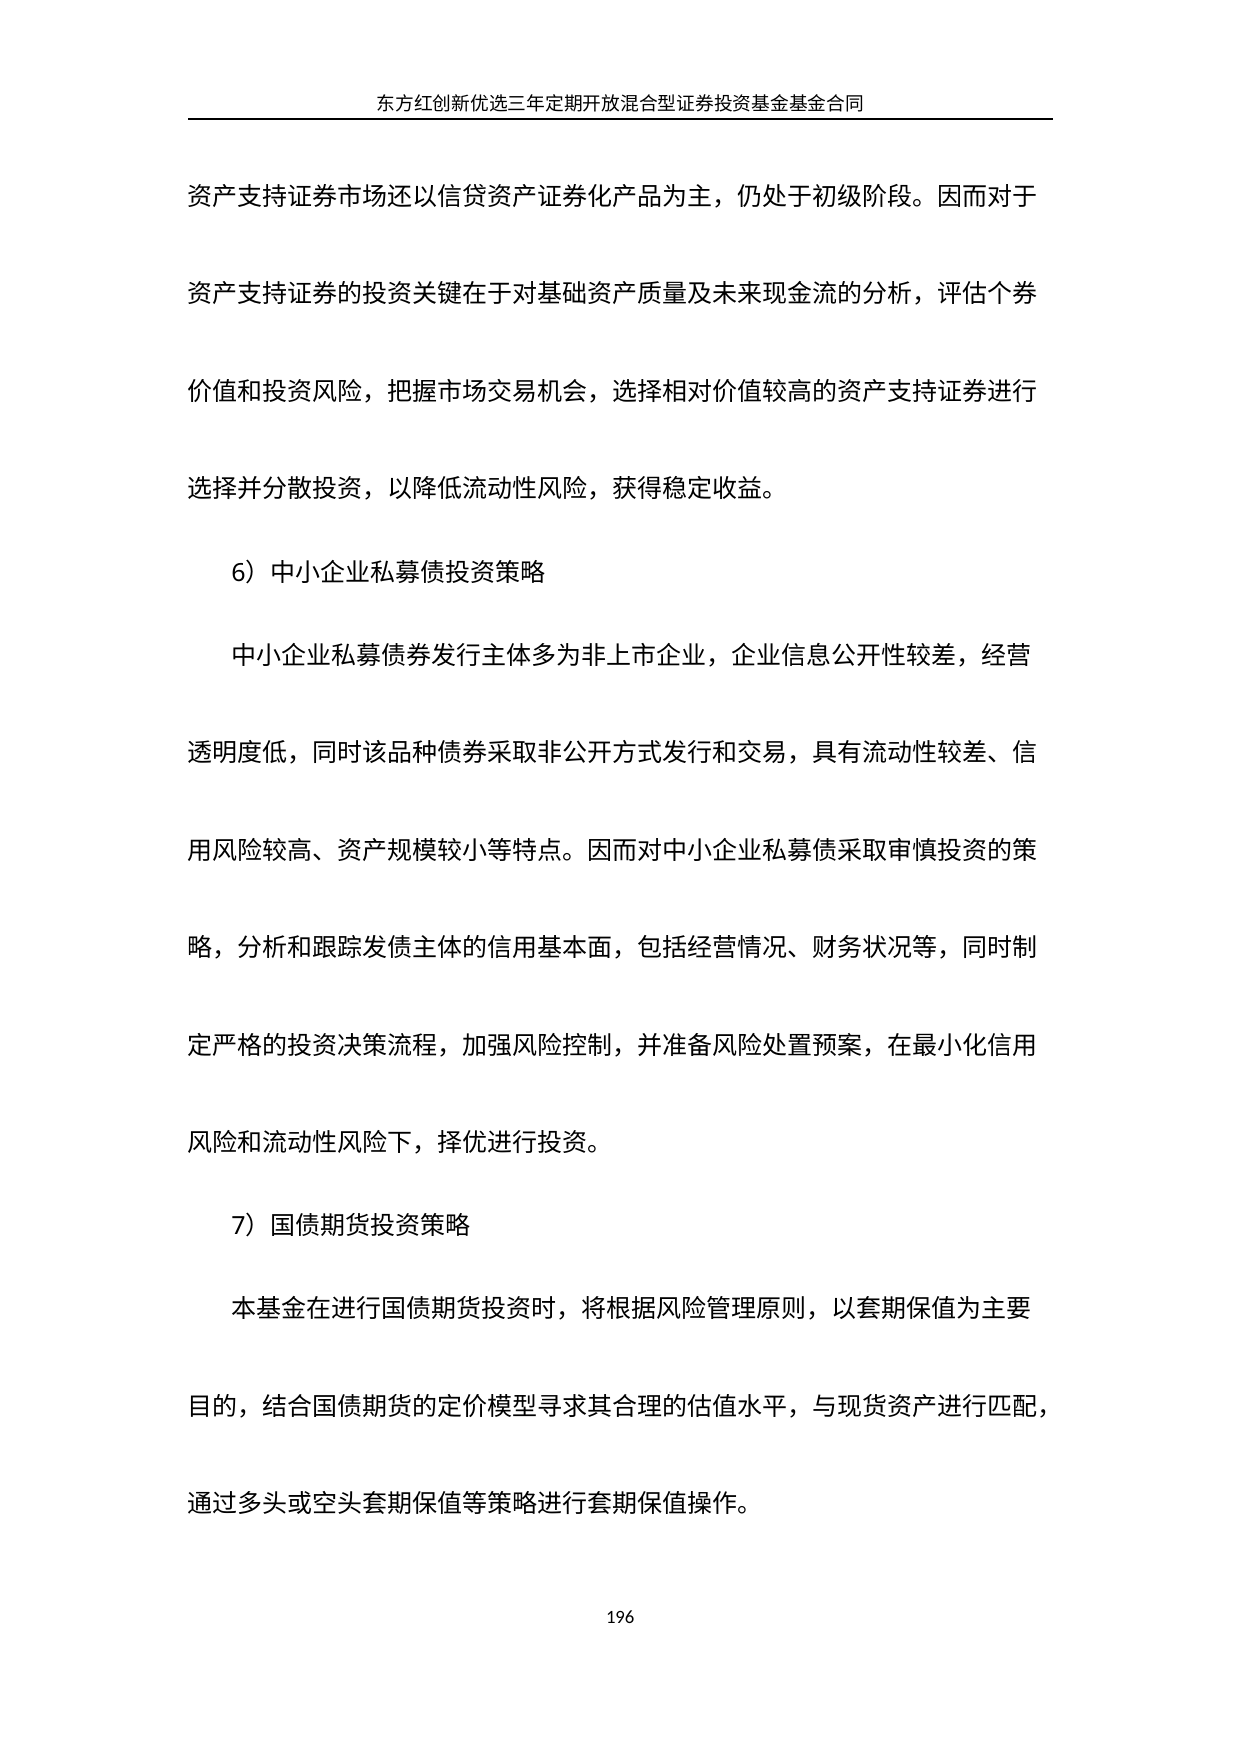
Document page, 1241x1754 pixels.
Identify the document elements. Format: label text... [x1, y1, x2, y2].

text 7）国债期货投资策略 [187, 1191, 1053, 1256]
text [187, 162, 1053, 519]
text 6）中小企业私募债投资策略 [187, 538, 1053, 603]
text 中小企业私募债券发行主体多为非上市企业，企业信息公开性较差，经营透明度低，同时该品种债券采取非公开方式发行和交易，具有流动性较差、信用风险较高、资产规模较小等特点。因而对中小企业私募债采取审慎投资的策略，分析和跟踪发债主体的信用基本面，包括经营情况、财务状况等，同时制定严格的投资决策流程，加强风险控制，并准备风险处置预案，在最小化信用风险和流动性风险下，择优进行投资。 [187, 621, 1053, 1173]
text 本基金在进行国债期货投资时，将根据风险管理原则，以套期保值为主要目的，结合国债期货的定价模型寻求其合理的估值水平，与现货资产进行匹配，通过多头或空头套期保值等策略进行套期保值操作。 [187, 1274, 1053, 1534]
